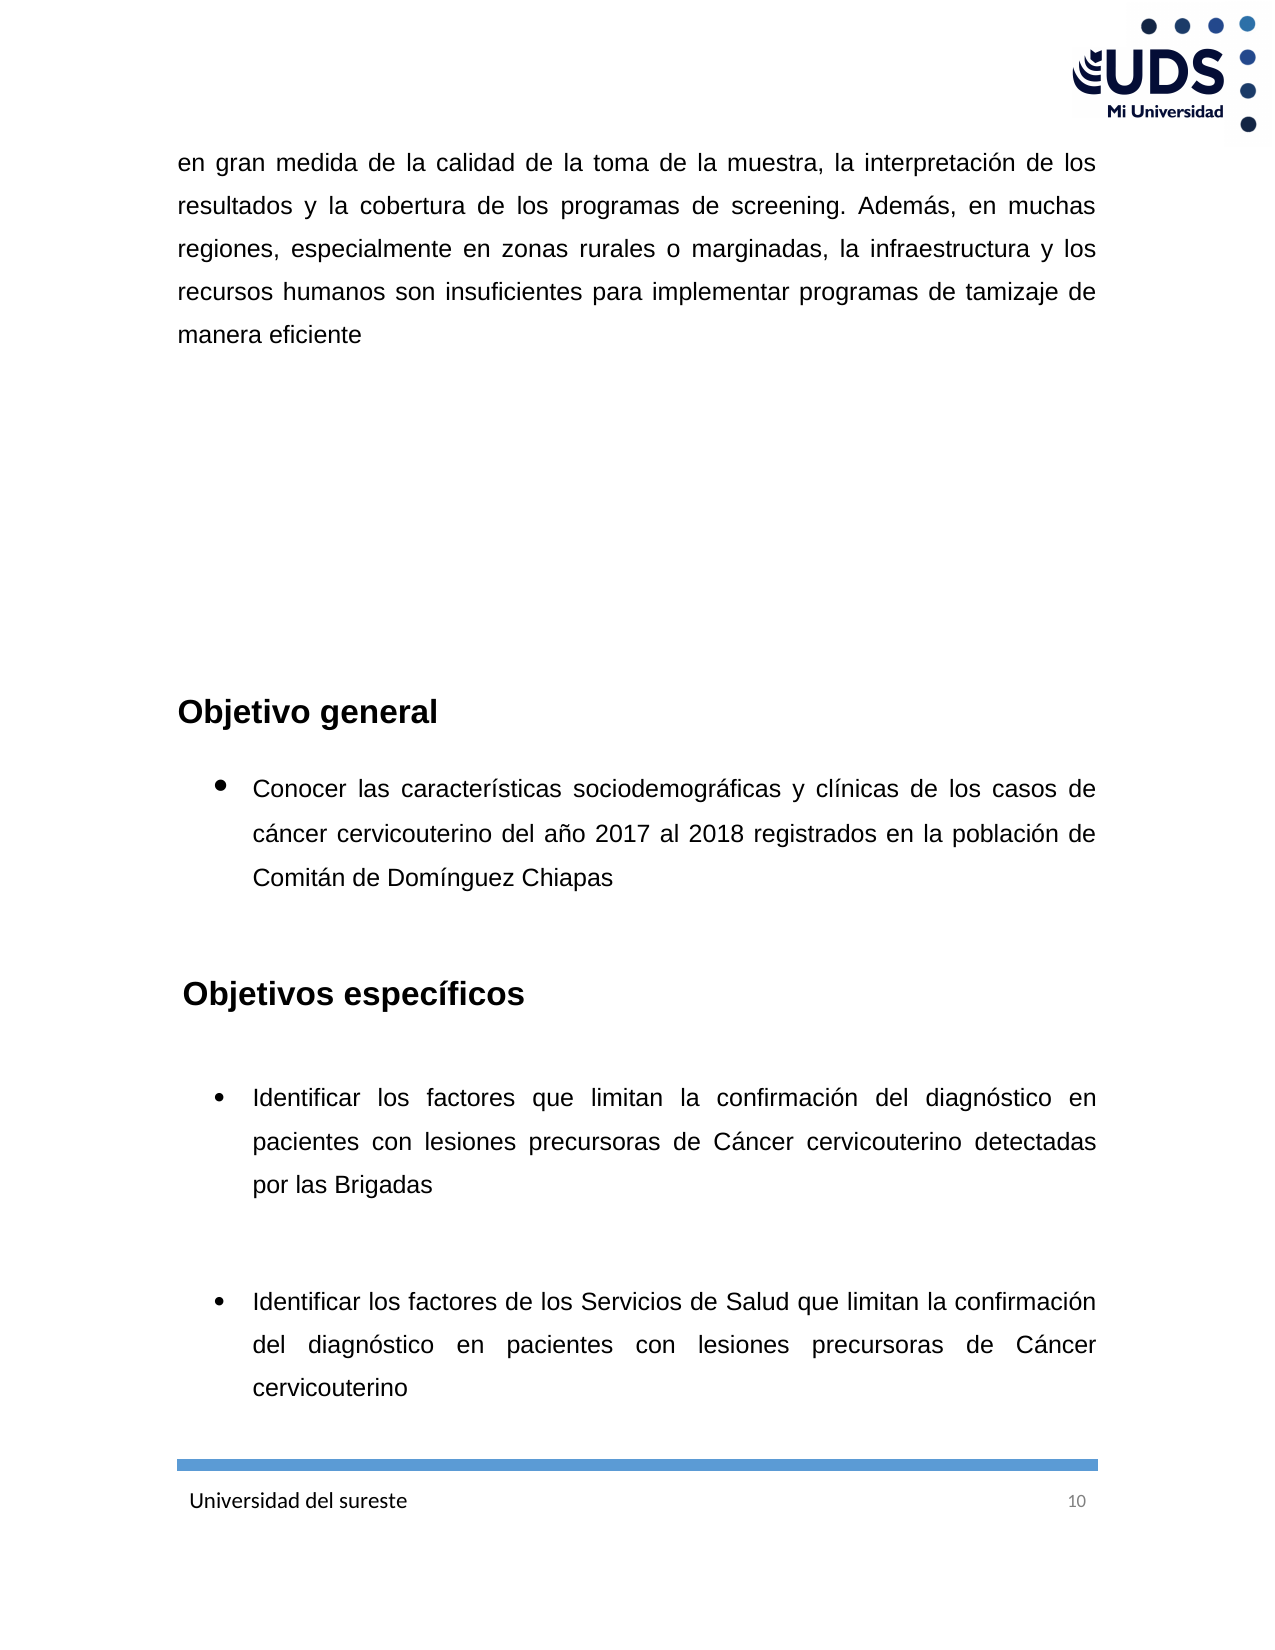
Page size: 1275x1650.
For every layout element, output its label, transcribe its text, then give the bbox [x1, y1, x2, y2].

picture [1071, 2, 1272, 146]
text Objetivos específicos [177, 974, 1098, 1012]
list Conocer las características sociodemográficas y clínicas de los casos de cáncer cervicouterino del año 2017 al 2018 registrados en la población de Comitán de Domínguez Chiapas [215, 774, 1098, 891]
list Identificar los factores que limitan la confirmación del diagnóstico en pacientes con lesiones precursoras de Cáncer cervicouterino detectadas por las Brigadas [215, 1083, 1098, 1198]
text Objetivo general [177, 692, 1098, 730]
list Identificar los factores de los Servicios de Salud que limitan la confirmación del diagnóstico en pacientes con lesiones precursoras de Cáncer cervicouterino [215, 1287, 1098, 1402]
